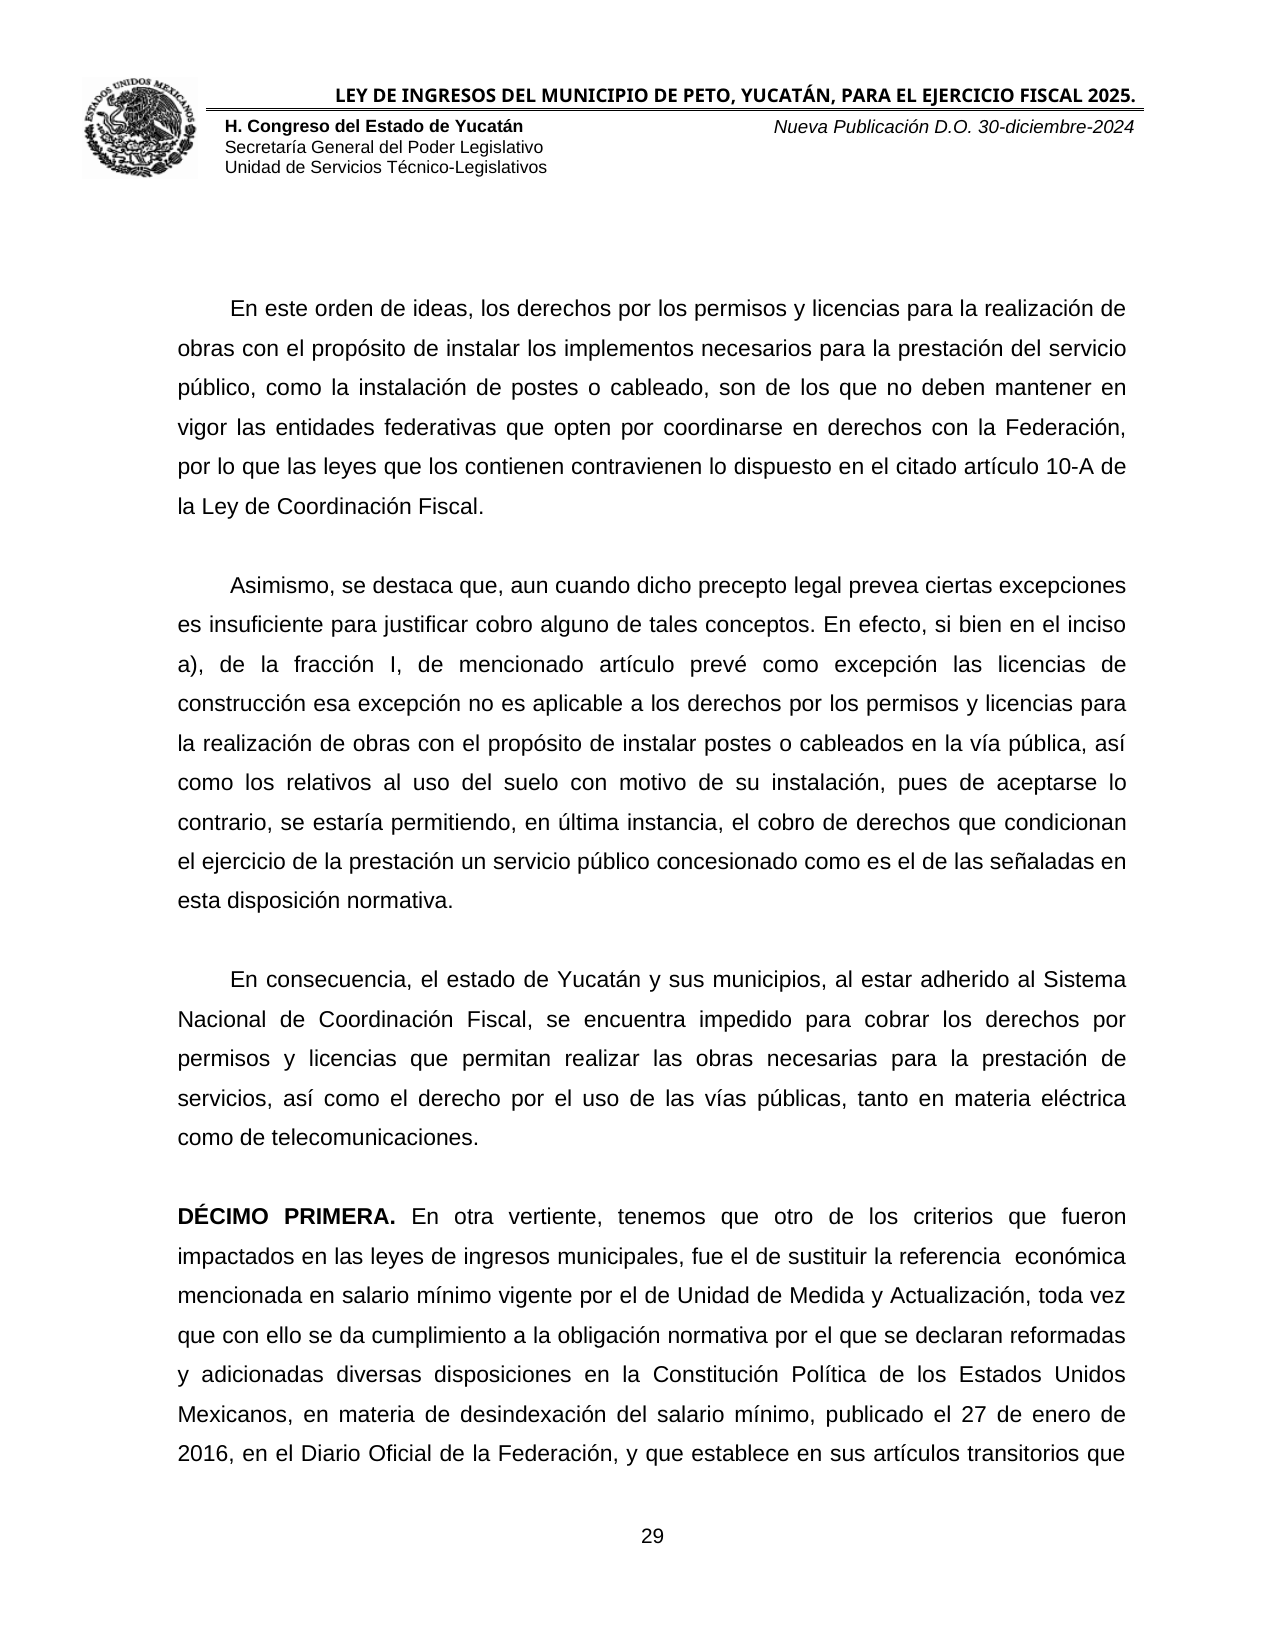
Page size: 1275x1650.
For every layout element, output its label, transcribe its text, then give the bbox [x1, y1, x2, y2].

text Asimismo, se destaca que, aun cuando dicho precepto legal prevea ciertas excepciones es insuficiente para justificar cobro alguno de tales conceptos. En efecto, si bien en el inciso a), de la fracción I, de mencionado artículo prevé como excepción las licencias de construcción esa excepción no es aplicable a los derechos por los permisos y licencias para la realización de obras con el propósito de instalar postes o cableados en la vía pública, así como los relativos al uso del suelo con motivo de su instalación, pues de aceptarse lo contrario, se estaría permitiendo, en última instancia, el cobro de derechos que condicionan el ejercicio de la prestación un servicio público concesionado como es el de las señaladas en esta disposición normativa. [177, 572, 1127, 914]
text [177, 1203, 1127, 1467]
text En consecuencia, el estado de Yucatán y sus municipios, al estar adherido al Sistema Nacional de Coordinación Fiscal, se encuentra impedido para cobrar los derechos por permisos y licencias que permitan realizar las obras necesarias para la prestación de servicios, así como el derecho por el uso de las vías públicas, tanto en materia eléctrica como de telecomunicaciones. [177, 966, 1127, 1151]
text En este orden de ideas, los derechos por los permisos y licencias para la realización de obras con el propósito de instalar los implementos necesarios para la prestación del servicio público, como la instalación de postes o cableado, son de los que no deben mantener en vigor las entidades federativas que opten por coordinarse en derechos con la Federación, por lo que las leyes que los contienen contravienen lo dispuesto en el citado artículo 10-A de la Ley de Coordinación Fiscal. [177, 295, 1127, 519]
